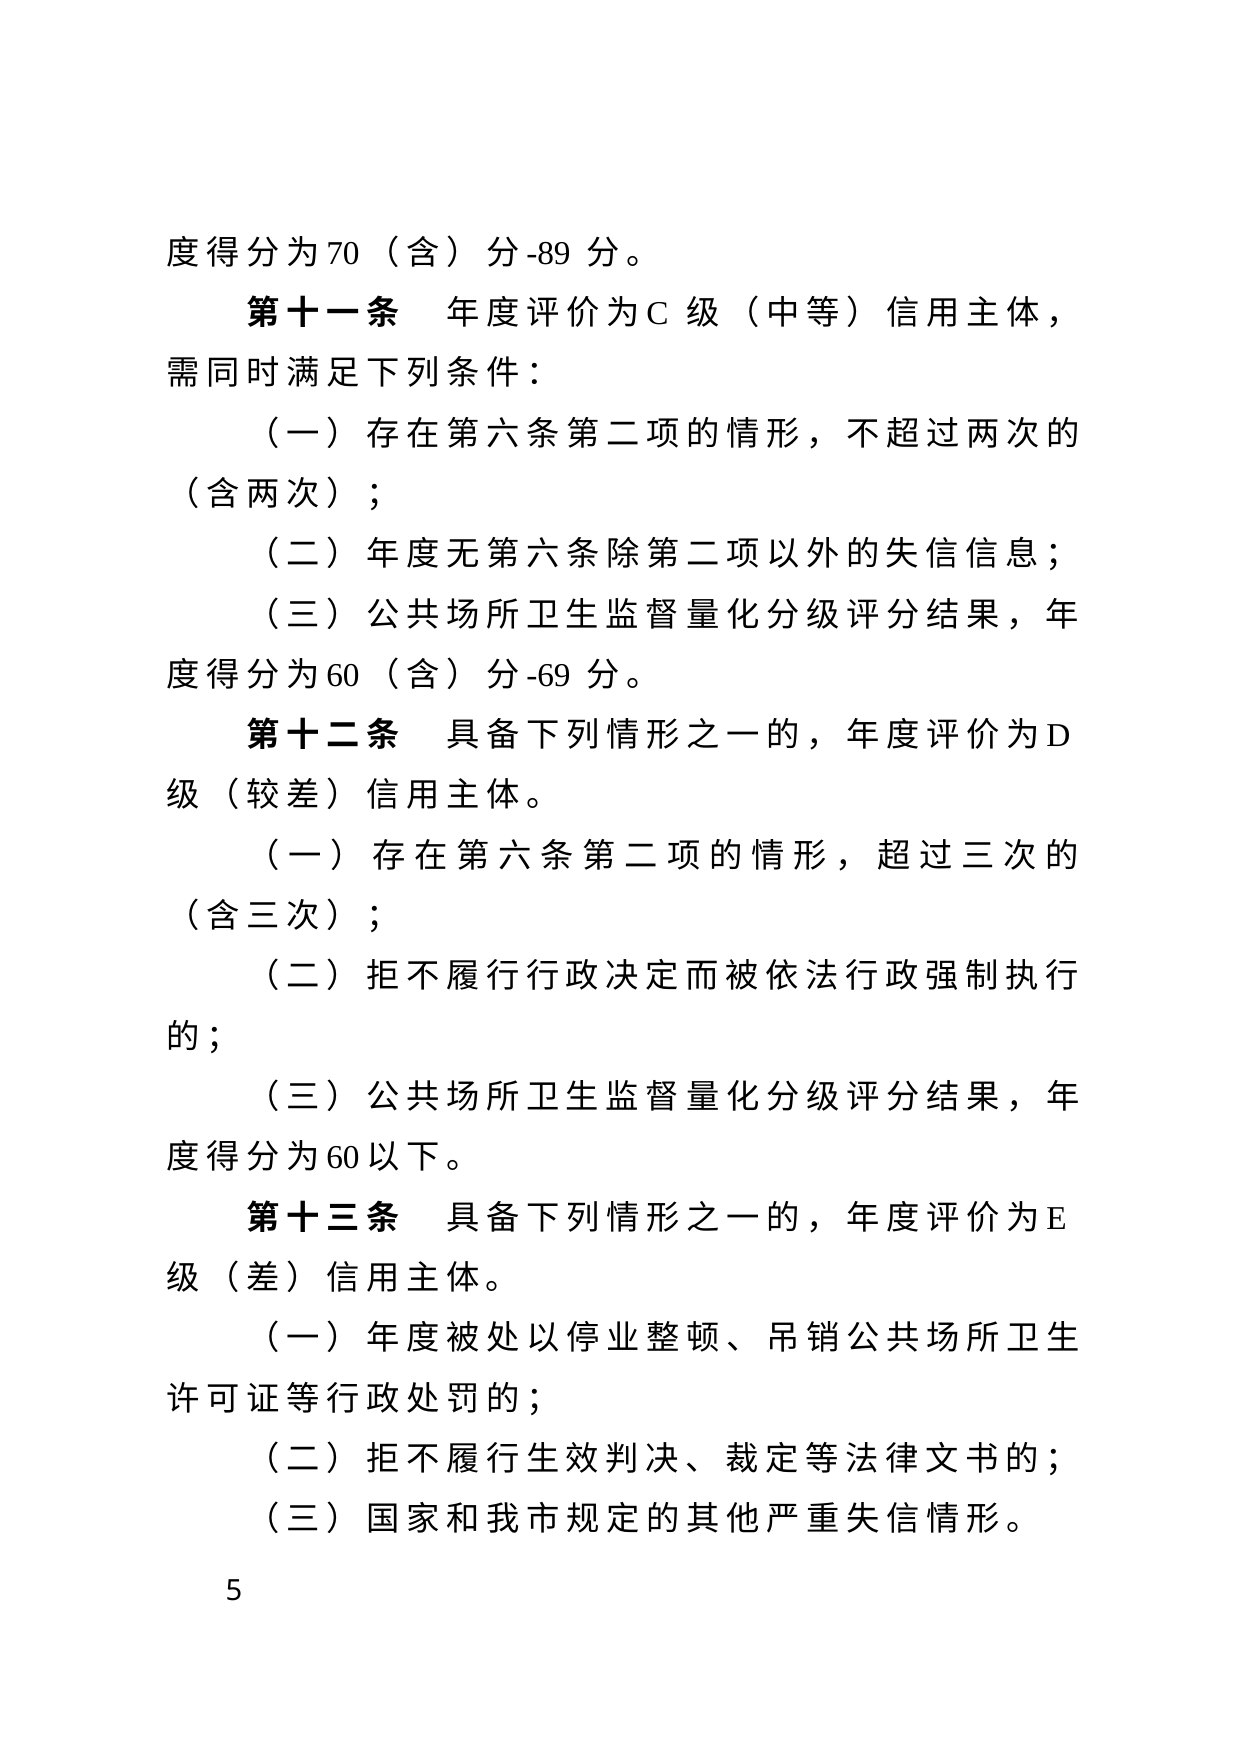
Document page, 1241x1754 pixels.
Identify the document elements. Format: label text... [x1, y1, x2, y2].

text 第十二条 具备下列情形之一的，年度评价为D级（较差）信用主体。 [166, 702, 1086, 822]
text （三）公共场所卫生监督量化分级评分结果，年度得分为60以下。 [166, 1064, 1086, 1184]
text （一）年度被处以停业整顿、吊销公共场所卫生许可证等行政处罚的； [166, 1305, 1086, 1426]
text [166, 219, 1086, 280]
text 第十一条 年度评价为C级（中等）信用主体，需同时满足下列条件： [166, 280, 1086, 400]
text 第十三条 具备下列情形之一的，年度评价为E级（差）信用主体。 [166, 1184, 1086, 1305]
text （三）公共场所卫生监督量化分级评分结果，年度得分为60（含）分-69分。 [166, 581, 1086, 702]
text （二）拒不履行行政决定而被依法行政强制执行的； [166, 943, 1086, 1064]
text （二）年度无第六条除第二项以外的失信信息； [166, 521, 1086, 581]
text （一）存在第六条第二项的情形，不超过两次的（含两次）； [166, 400, 1086, 521]
text （二）拒不履行生效判决、裁定等法律文书的； [166, 1426, 1086, 1486]
text （一）存在第六条第二项的情形，超过三次的（含三次）； [166, 822, 1086, 943]
text （三）国家和我市规定的其他严重失信情形。 [166, 1486, 1086, 1546]
